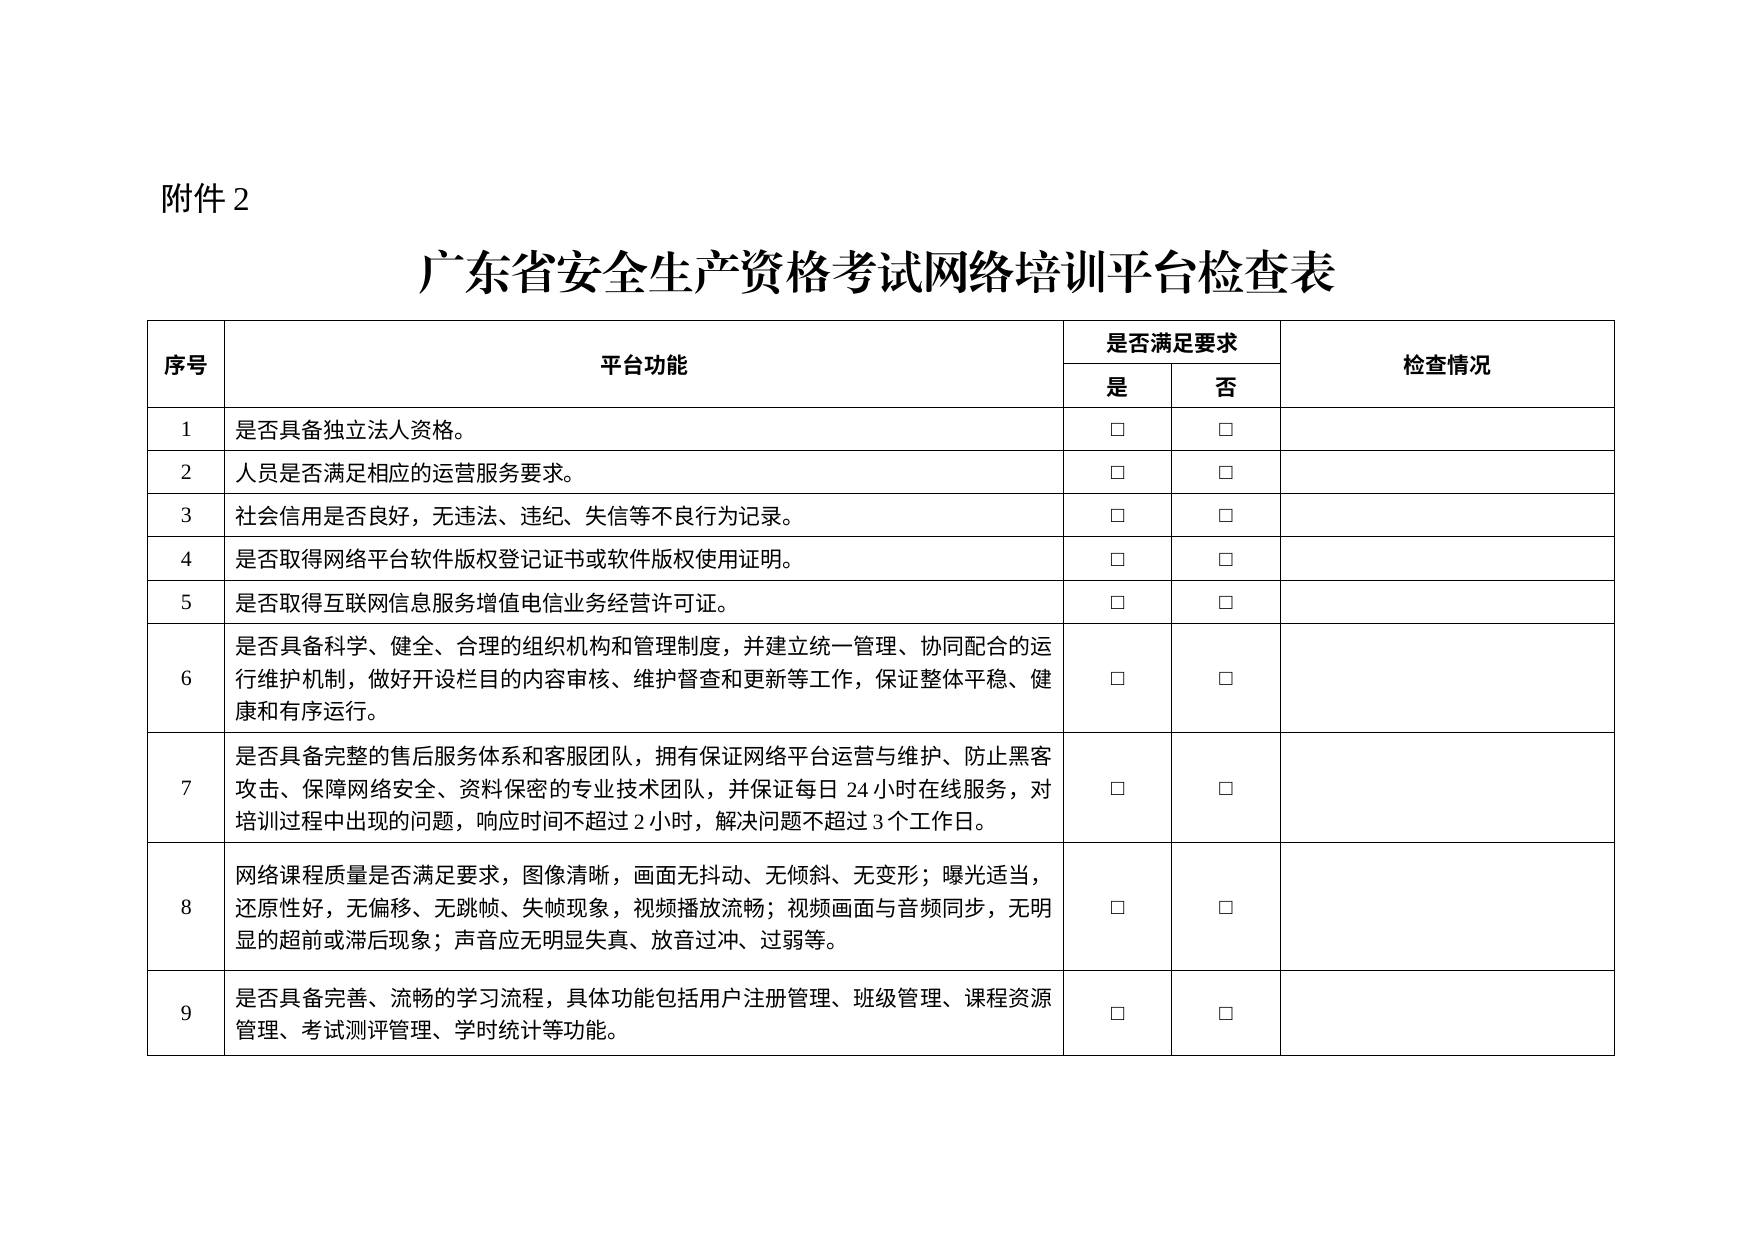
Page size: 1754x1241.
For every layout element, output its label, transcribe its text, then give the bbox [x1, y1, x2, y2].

table_cell 1 [148, 408, 224, 450]
table_header 序号 [148, 321, 224, 407]
table_cell □ [1172, 733, 1280, 842]
table_cell 是否具备科学、健全、合理的组织机构和管理制度，并建立统一管理、协同配合的运行维护机制，做好开设栏目的内容审核、维护督查和更新等工作，保证整体平稳、健康和有序运行。 [225, 624, 1063, 732]
table_cell 社会信用是否良好，无违法、违纪、失信等不良行为记录。 [225, 494, 1063, 536]
table_header 平台功能 [225, 321, 1063, 407]
table_cell [1281, 971, 1614, 1055]
table_cell □ [1172, 408, 1280, 450]
table_cell 是否取得网络平台软件版权登记证书或软件版权使用证明。 [225, 537, 1063, 579]
table_cell □ [1064, 971, 1171, 1055]
table_cell □ [1172, 971, 1280, 1055]
table_cell □ [1064, 408, 1171, 450]
table_cell □ [1064, 843, 1171, 970]
table_cell 7 [148, 733, 224, 842]
table_cell 4 [148, 537, 224, 579]
table_cell □ [1064, 581, 1171, 623]
table_cell [1281, 843, 1614, 970]
table_cell □ [1172, 843, 1280, 970]
table_header 检查情况 [1281, 321, 1614, 407]
table_cell 8 [148, 843, 224, 970]
table_cell □ [1064, 624, 1171, 732]
table_cell [1281, 494, 1614, 536]
table_cell 是否具备独立法人资格。 [225, 408, 1063, 450]
table_cell □ [1064, 733, 1171, 842]
table_cell 6 [148, 624, 224, 732]
table_cell □ [1172, 494, 1280, 536]
table_cell [1281, 408, 1614, 450]
table_cell 否 [1172, 364, 1280, 407]
table_cell [1281, 451, 1614, 493]
text 附件2 [159, 165, 1594, 230]
table_cell 是否具备完善、流畅的学习流程，具体功能包括用户注册管理、班级管理、课程资源管理、考试测评管理、学时统计等功能。 [225, 971, 1063, 1055]
table_cell [1281, 624, 1614, 732]
table_cell 人员是否满足相应的运营服务要求。 [225, 451, 1063, 493]
table_cell □ [1064, 494, 1171, 536]
table_cell □ [1064, 451, 1171, 493]
table_cell 网络课程质量是否满足要求，图像清晰，画面无抖动、无倾斜、无变形；曝光适当，还原性好，无偏移、无跳帧、失帧现象，视频播放流畅；视频画面与音频同步，无明显的超前或滞后现象；声音应无明显失真、放音过冲、过弱等。 [225, 843, 1063, 970]
table_cell [1281, 537, 1614, 579]
table_cell 2 [148, 451, 224, 493]
table_cell [1281, 581, 1614, 623]
table_cell 3 [148, 494, 224, 536]
table_header 是否满足要求 [1064, 321, 1280, 363]
table_cell □ [1172, 581, 1280, 623]
text 广东省安全生产资格考试网络培训平台检查表 [159, 243, 1594, 308]
table_cell 9 [148, 971, 224, 1055]
table_cell 是否具备完整的售后服务体系和客服团队，拥有保证网络平台运营与维护、防止黑客攻击、保障网络安全、资料保密的专业技术团队，并保证每日24小时在线服务，对培训过程中出现的问题，响应时间不超过2小时，解决问题不超过3个工作日。 [225, 733, 1063, 842]
table_cell □ [1172, 624, 1280, 732]
table_cell □ [1064, 537, 1171, 579]
table_cell □ [1172, 451, 1280, 493]
table_cell 是 [1064, 364, 1171, 407]
table_cell □ [1172, 537, 1280, 579]
table_cell 是否取得互联网信息服务增值电信业务经营许可证。 [225, 581, 1063, 623]
table_cell 5 [148, 581, 224, 623]
table_cell [1281, 733, 1614, 842]
